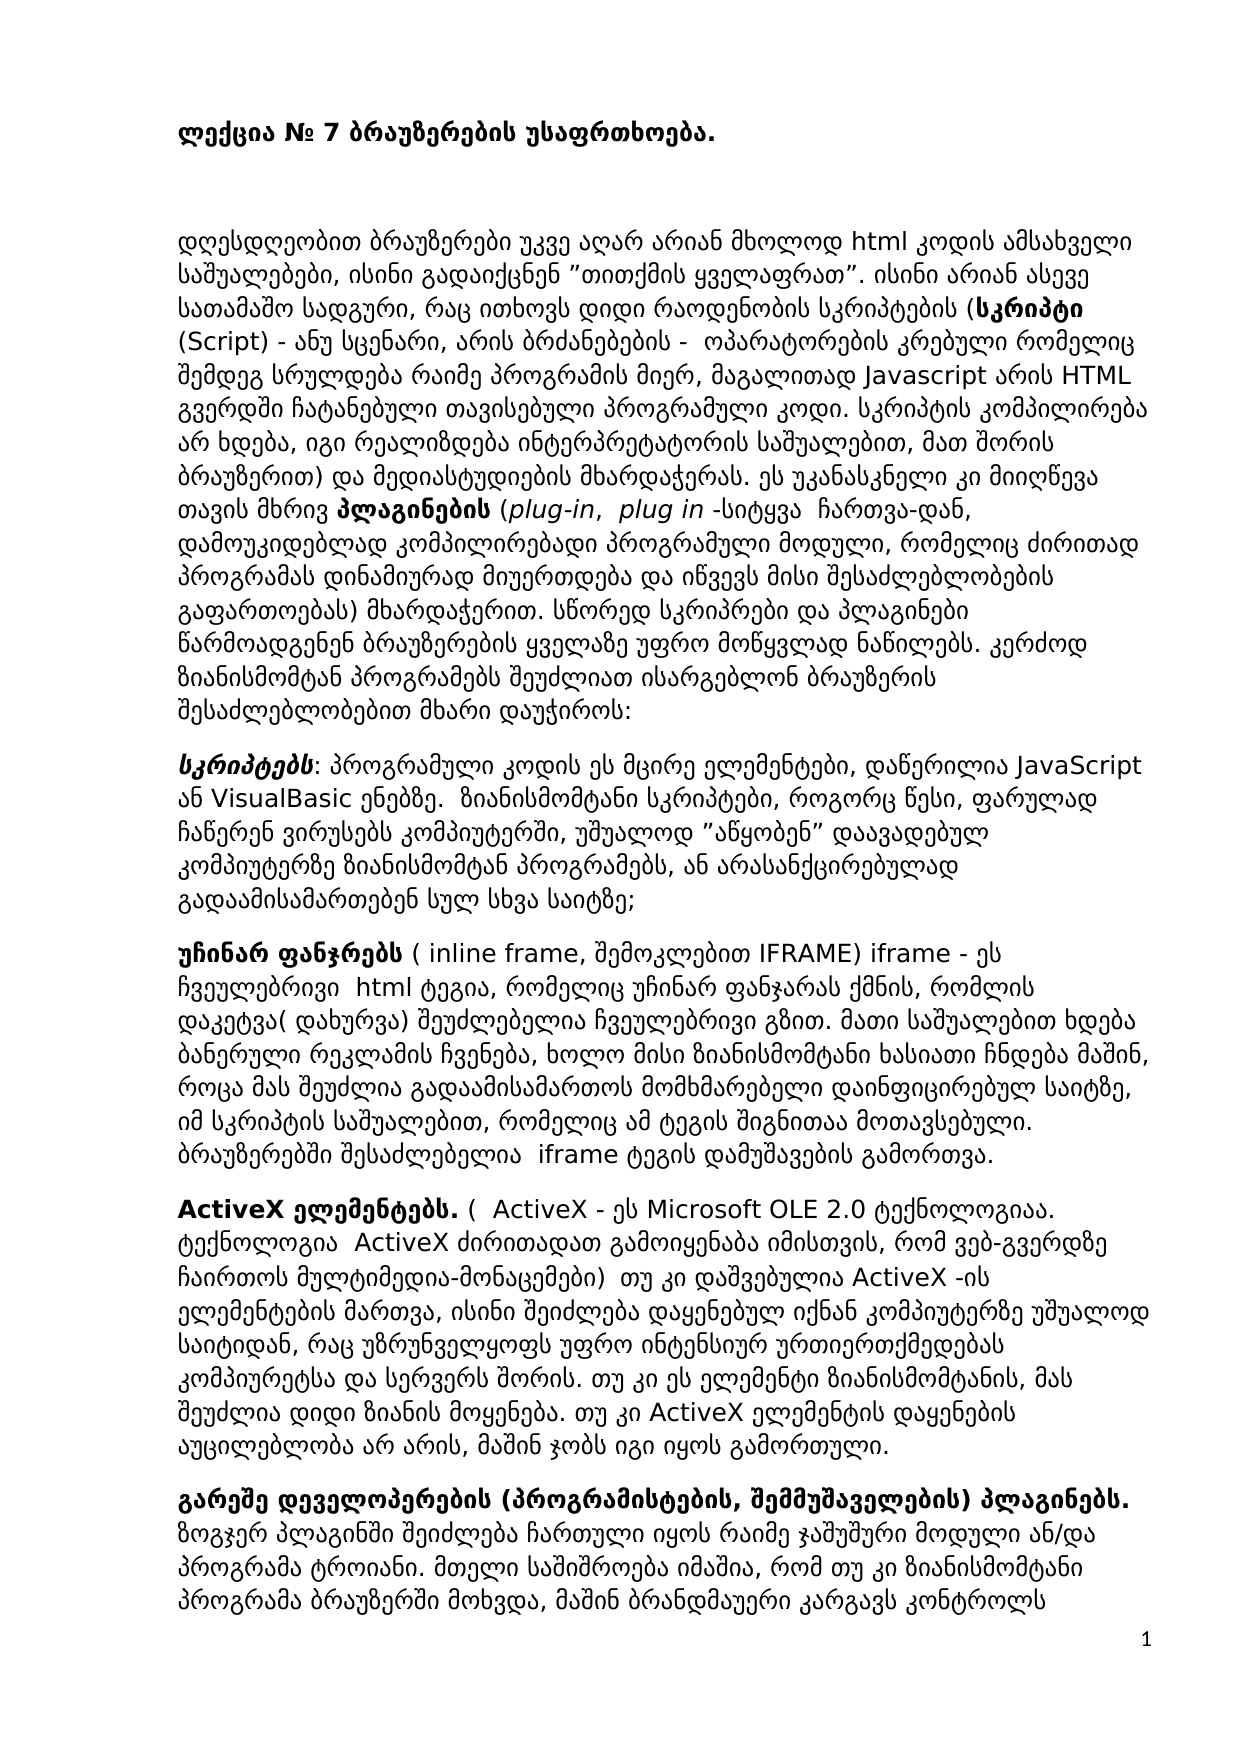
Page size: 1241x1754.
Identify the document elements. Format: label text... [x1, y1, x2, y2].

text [177, 1486, 1152, 1615]
text უჩინარ ფანჯრებს ( inline frame, შემოკლებით IFRAME) iframe - ეს ჩვეულებრივი html ტეგია, რომელიც უჩინარ ფანჯარას ქმნის, რომლის დაკეტვა( დახურვა) შეუძლებელია ჩვეულებრივი გზით. მათი საშუალებით ხდება ბანერული რეკლამის ჩვენება, ხოლო მისი ზიანისმომტანი ხასიათი ჩნდება მაშინ, როცა მას შეუძლია გადაამისამართოს მომხმარებელი დაინფიცირებულ საიტზე, იმ სკრიპტის საშუალებით, რომელიც ამ ტეგის შიგნითაა მოთავსებული. ბრაუზერებში შესაძლებელია iframe ტეგის დამუშავების გამორთვა. [177, 939, 1152, 1170]
text დღესდღეობით ბრაუზერები უკვე აღარ არიან მხოლოდ html კოდის ამსახველი საშუალებები, ისინი გადაიქცნენ ”თითქმის ყველაფრათ”. ისინი არიან ასევე სათამაშო სადგური, რაც ითხოვს დიდი რაოდენობის სკრიპტების (სკრიპტი (Script) - ანუ სცენარი, არის ბრძანებების - ოპარატორების კრებული რომელიც შემდეგ სრულდება რაიმე პროგრამის მიერ, მაგალითად Javascript არის HTML გვერდში ჩატანებული თავისებული პროგრამული კოდი. სკრიპტის კომპილირება არ ხდება, იგი რეალიზდება ინტერპრეტატორის საშუალებით, მათ შორის ბრაუზერით) და მედიასტუდიების მხარდაჭერას. ეს უკანასკნელი კი მიიღწევა თავის მხრივ პლაგინების (plug-in, plug in -სიტყვა ჩართვა-დან, დამოუკიდებლად კომპილირებადი პროგრამული მოდული, რომელიც ძირითად პროგრამას დინამიურად მიუერთდება და იწვევს მისი შესაძლებლობების გაფართოებას) მხარდაჭერით. სწორედ სკრიპრები და პლაგინები წარმოადგენენ ბრაუზერების ყველაზე უფრო მოწყვლად ნაწილებს. კერძოდ ზიანისმომტან პროგრამებს შეუძლიათ ისარგებლონ ბრაუზერის შესაძლებლობებით მხარი დაუჭიროს: [177, 227, 1152, 726]
text ლექცია № 7 ბრაუზერების უსაფრთხოება. [177, 118, 1152, 147]
text ActiveX ელემენტებს. ( ActiveX - ეს Microsoft OLE 2.0 ტექნოლოგიაა. ტექნოლოგია ActiveX ძირითადათ გამოიყენაბა იმისთვის, რომ ვებ-გვერდზე ჩაირთოს მულტიმედია-მონაცემები) თუ კი დაშვებულია ActiveX -ის ელემენტების მართვა, ისინი შეიძლება დაყენებულ იქნან კომპიუტერზე უშუალოდ საიტიდან, რაც უზრუნველყოფს უფრო ინტენსიურ ურთიერთქმედებას კომპიურეტსა და სერვერს შორის. თუ კი ეს ელემენტი ზიანისმომტანის, მას შეუძლია დიდი ზიანის მოყენება. თუ კი ActiveX ელემენტის დაყენების აუცილებლობა არ არის, მაშინ ჯობს იგი იყოს გამორთული. [177, 1195, 1152, 1460]
text სკრიპტებს: პროგრამული კოდის ეს მცირე ელემენტები, დაწერილია JavaScript ან VisualBasic ენებზე. ზიანისმომტანი სკრიპტები, როგორც წესი, ფარულად ჩაწერენ ვირუსებს კომპიუტერში, უშუალოდ ”აწყობენ” დაავადებულ კომპიუტერზე ზიანისმომტან პროგრამებს, ან არასანქცირებულად გადაამისამართებენ სულ სხვა საიტზე; [177, 751, 1152, 914]
